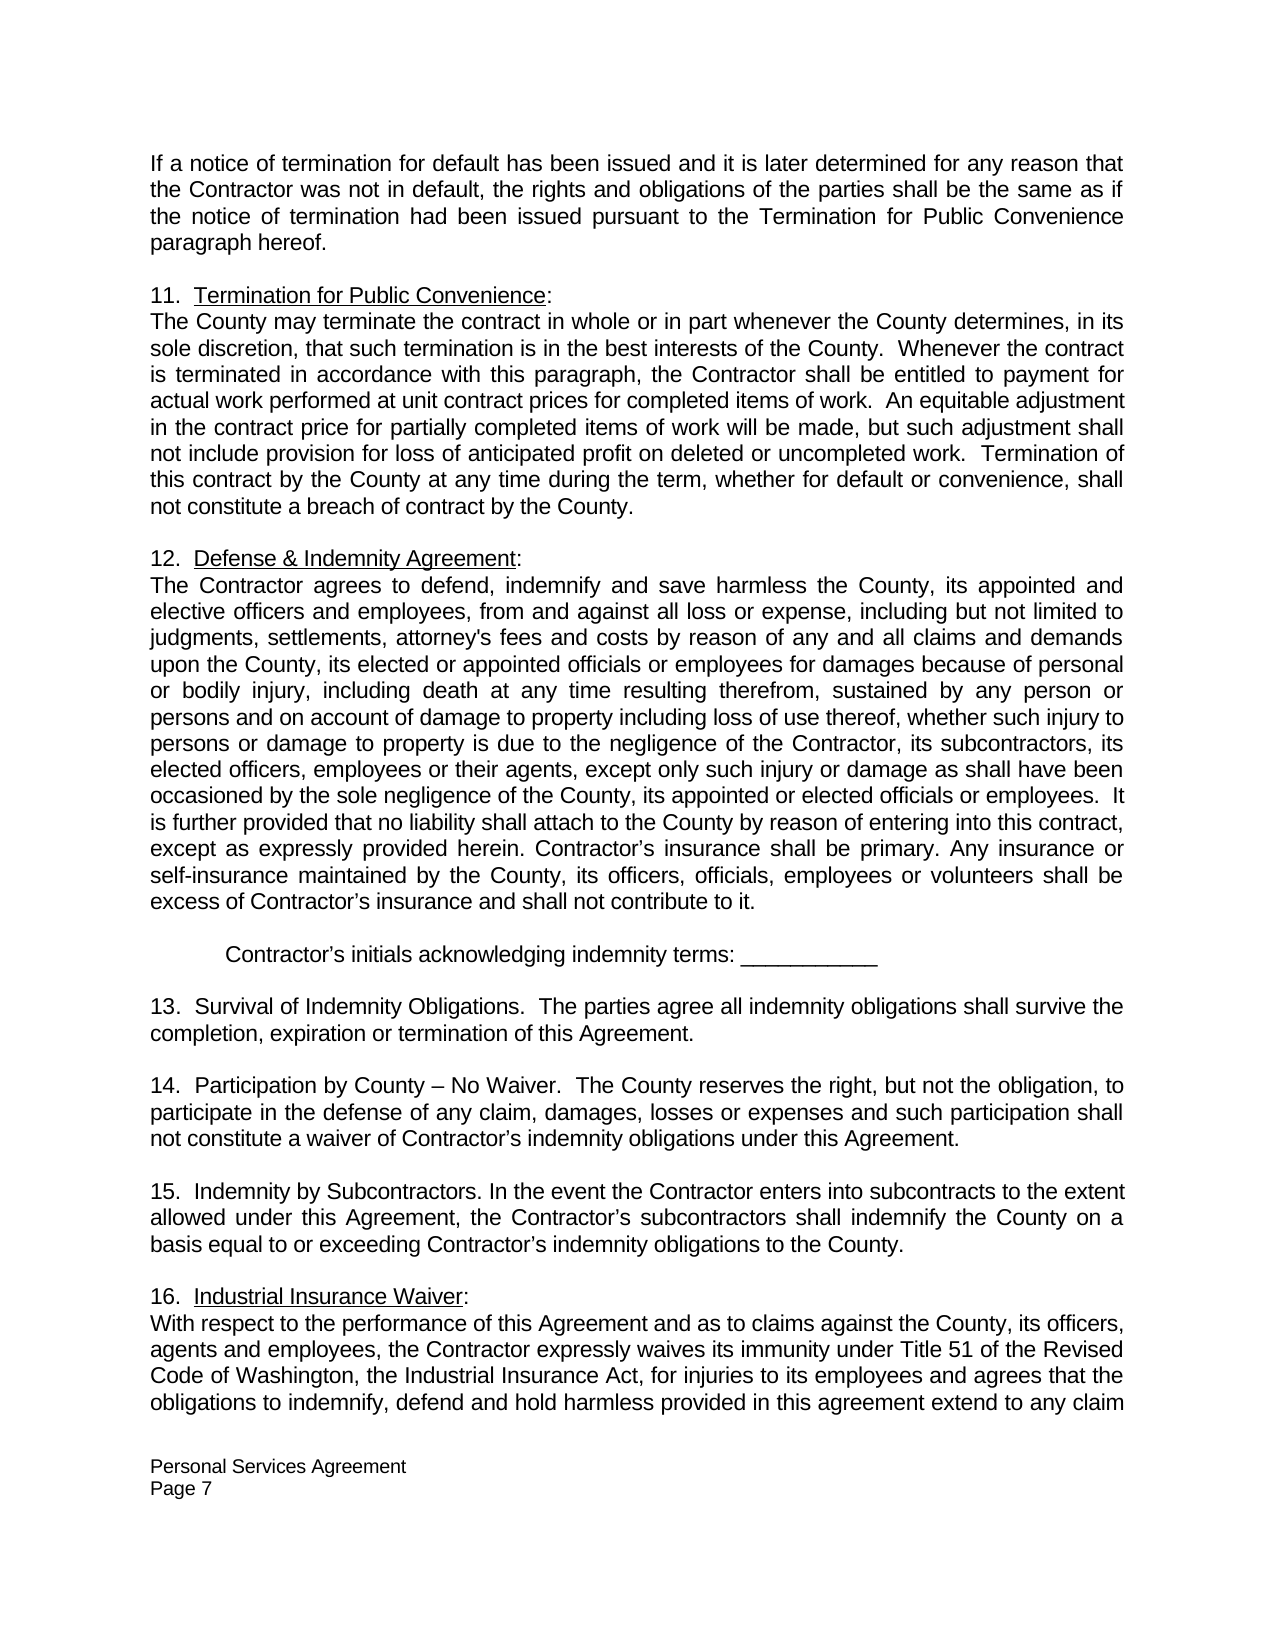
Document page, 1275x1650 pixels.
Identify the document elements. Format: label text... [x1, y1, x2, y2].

text 15. Indemnity by Subcontractors. In the event the Contractor enters into subcontracts to the extent allowed under this Agreement, the Contractor’s subcontractors shall indemnify the County on a basis equal to or exceeding Contractor’s indemnity obligations to the County. [150, 1178, 1125, 1257]
text Contractor’s initials acknowledging indemnity terms: ___________ [150, 941, 1125, 967]
text 11. Termination for Public Convenience: [150, 282, 1125, 308]
text 16. Industrial Insurance Waiver: [150, 1283, 1125, 1309]
text The Contractor agrees to defend, indemnify and save harmless the County, its appointed and elective officers and employees, from and against all loss or expense, including but not limited to judgments, settlements, attorney's fees and costs by reason of any and all claims and demands upon the County, its elected or appointed officials or employees for damages because of personal or bodily injury, including death at any time resulting therefrom, sustained by any person or persons and on account of damage to property including loss of use thereof, whether such injury to persons or damage to property is due to the negligence of the Contractor, its subcontractors, its elected officers, employees or their agents, except only such injury or damage as shall have been occasioned by the sole negligence of the County, its appointed or elected officials or employees. It is further provided that no liability shall attach to the County by reason of entering into this contract, except as expressly provided herein. Contractor’s insurance shall be primary. Any insurance or self-insurance maintained by the County, its officers, officials, employees or volunteers shall be excess of Contractor’s insurance and shall not contribute to it. [150, 572, 1125, 914]
text 13. Survival of Indemnity Obligations. The parties agree all indemnity obligations shall survive the completion, expiration or termination of this Agreement. [150, 993, 1125, 1046]
text 14. Participation by County – No Waiver. The County reserves the right, but not the obligation, to participate in the defense of any claim, damages, losses or expenses and such participation shall not constitute a waiver of Contractor’s indemnity obligations under this Agreement. [150, 1072, 1125, 1151]
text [150, 1309, 1125, 1415]
text The County may terminate the contract in whole or in part whenever the County determines, in its sole discretion, that such termination is in the best interests of the County. Whenever the contract is terminated in accordance with this paragraph, the Contractor shall be entitled to payment for actual work performed at unit contract prices for completed items of work. An equitable adjustment in the contract price for partially completed items of work will be made, but such adjustment shall not include provision for loss of anticipated profit on deleted or uncompleted work. Termination of this contract by the County at any time during the term, whether for default or convenience, shall not constitute a breach of contract by the County. [150, 308, 1125, 519]
text If a notice of termination for default has been issued and it is later determined for any reason that the Contractor was not in default, the rights and obligations of the parties shall be the same as if the notice of termination had been issued pursuant to the Termination for Public Convenience paragraph hereof. [150, 150, 1125, 255]
text 12. Defense & Indemnity Agreement: [150, 545, 1125, 572]
